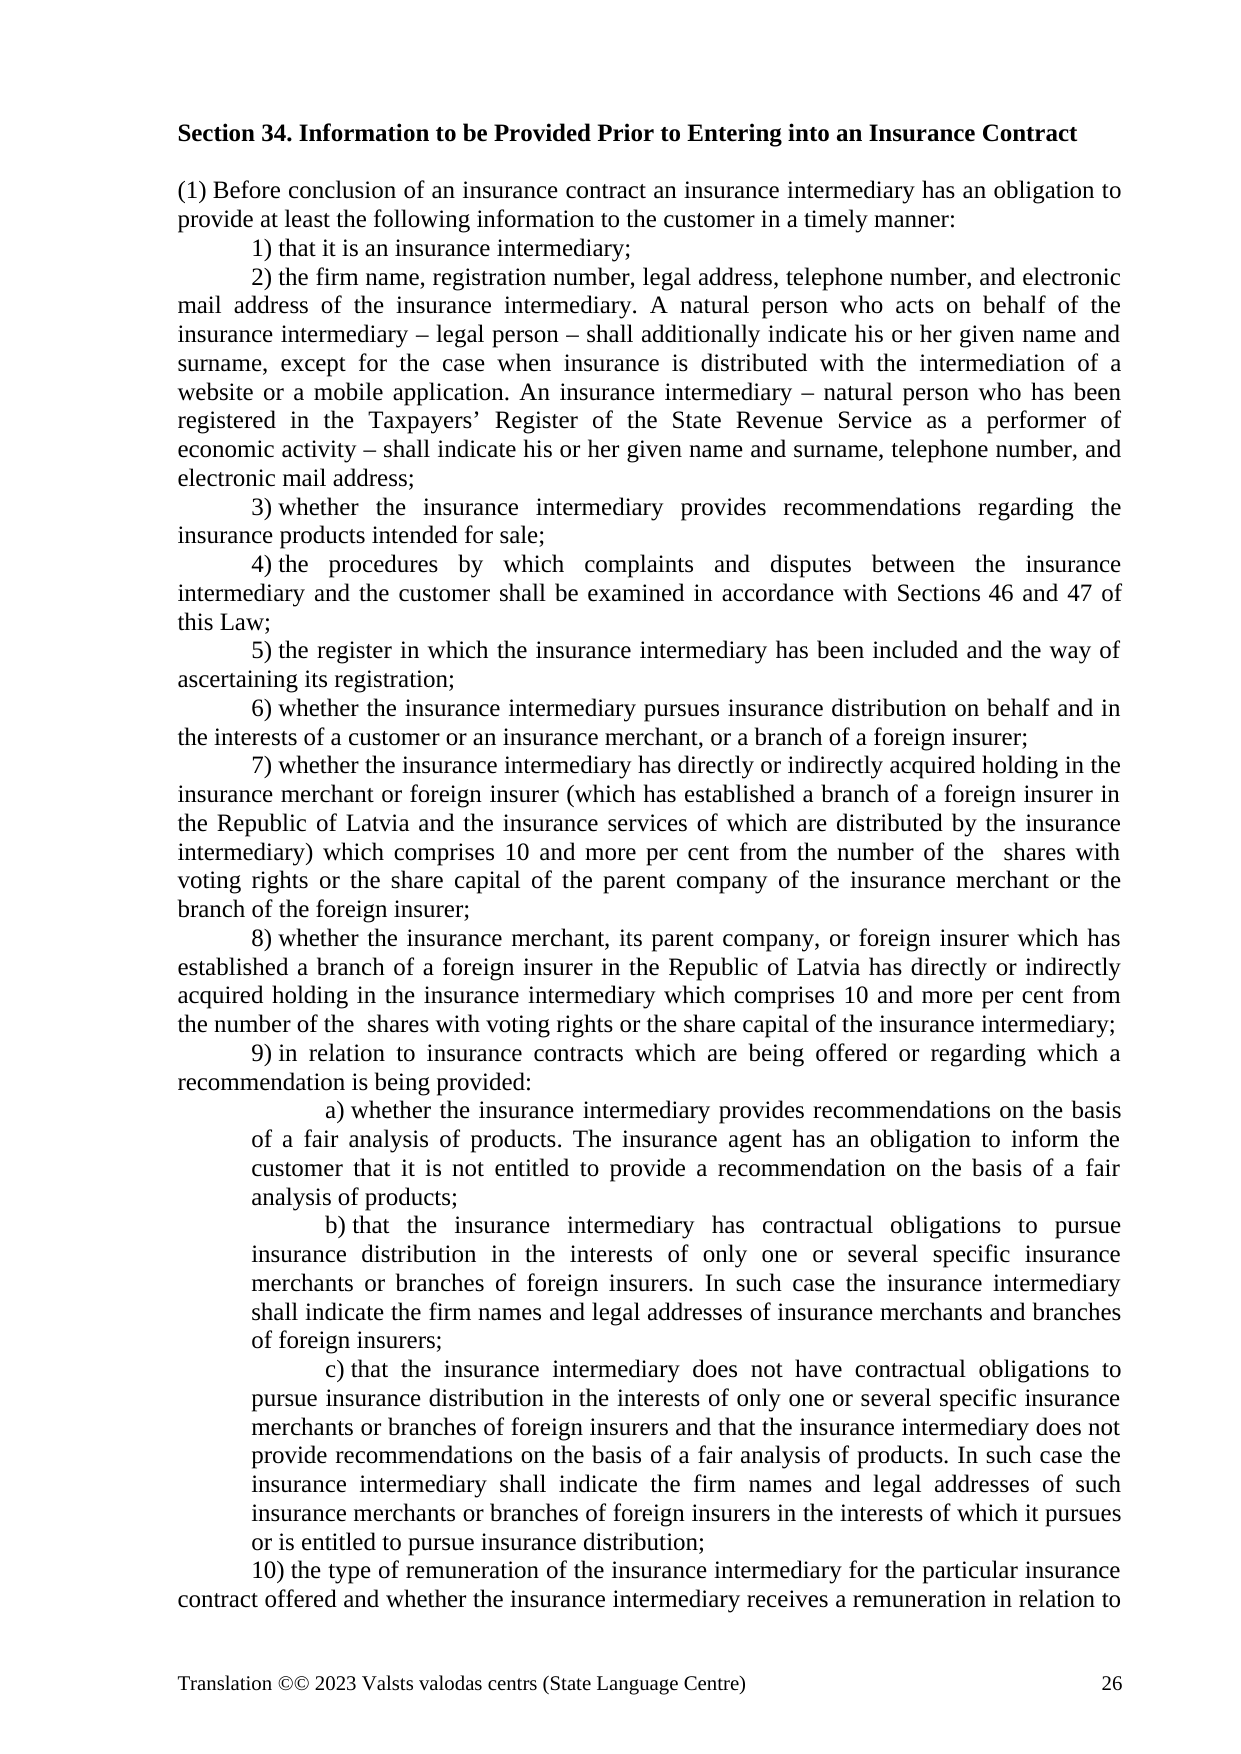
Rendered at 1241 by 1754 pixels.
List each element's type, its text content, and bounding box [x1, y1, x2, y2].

text c) that the insurance intermediary does not have contractual obligations to pursue insurance distribution in the interests of only one or several specific insurance merchants or branches of foreign insurers and that the insurance intermediary does not provide recommendations on the basis of a fair analysis of products. In such case the insurance intermediary shall indicate the firm names and legal addresses of such insurance merchants or branches of foreign insurers in the interests of which it pursues or is entitled to pursue insurance distribution; [251, 1354, 1122, 1556]
text 4) the procedures by which complaints and disputes between the insurance intermediary and the customer shall be examined in accordance with Sections 46 and 47 of this Law; [177, 549, 1122, 636]
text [177, 1556, 1122, 1613]
text 2) the firm name, registration number, legal address, telephone number, and electronic mail address of the insurance intermediary. A natural person who acts on behalf of the insurance intermediary – legal person – shall additionally indicate his or her given name and surname, except for the case when insurance is distributed with the intermediation of a website or a mobile application. An insurance intermediary – natural person who has been registered in the Taxpayers’ Register of the State Revenue Service as a performer of economic activity – shall indicate his or her given name and surname, telephone number, and electronic mail address; [177, 262, 1122, 492]
text 6) whether the insurance intermediary pursues insurance distribution on behalf and in the interests of a customer or an insurance merchant, or a branch of a foreign insurer; [177, 693, 1122, 751]
text a) whether the insurance intermediary provides recommendations on the basis of a fair analysis of products. The insurance agent has an obligation to inform the customer that it is not entitled to provide a recommendation on the basis of a fair analysis of products; [251, 1096, 1122, 1211]
text 1) that it is an insurance intermediary; [177, 233, 1122, 262]
text 9) in relation to insurance contracts which are being offered or regarding which a recommendation is being provided: [177, 1038, 1122, 1096]
text Section 34. Information to be Provided Prior to Entering into an Insurance Contract [177, 118, 1122, 147]
text 8) whether the insurance merchant, its parent company, or foreign insurer which has established a branch of a foreign insurer in the Republic of Latvia has directly or indirectly acquired holding in the insurance intermediary which comprises 10 and more per cent from the number of the shares with voting rights or the share capital of the insurance intermediary; [177, 923, 1122, 1038]
text 7) whether the insurance intermediary has directly or indirectly acquired holding in the insurance merchant or foreign insurer (which has established a branch of a foreign insurer in the Republic of Latvia and the insurance services of which are distributed by the insurance intermediary) which comprises 10 and more per cent from the number of the shares with voting rights or the share capital of the parent company of the insurance merchant or the branch of the foreign insurer; [177, 751, 1122, 923]
text 3) whether the insurance intermediary provides recommendations regarding the insurance products intended for sale; [177, 492, 1122, 549]
text b) that the insurance intermediary has contractual obligations to pursue insurance distribution in the interests of only one or several specific insurance merchants or branches of foreign insurers. In such case the insurance intermediary shall indicate the firm names and legal addresses of insurance merchants and branches of foreign insurers; [251, 1211, 1122, 1354]
text 5) the register in which the insurance intermediary has been included and the way of ascertaining its registration; [177, 636, 1122, 693]
text (1) Before conclusion of an insurance contract an insurance intermediary has an obligation to provide at least the following information to the customer in a timely manner: [177, 176, 1122, 233]
